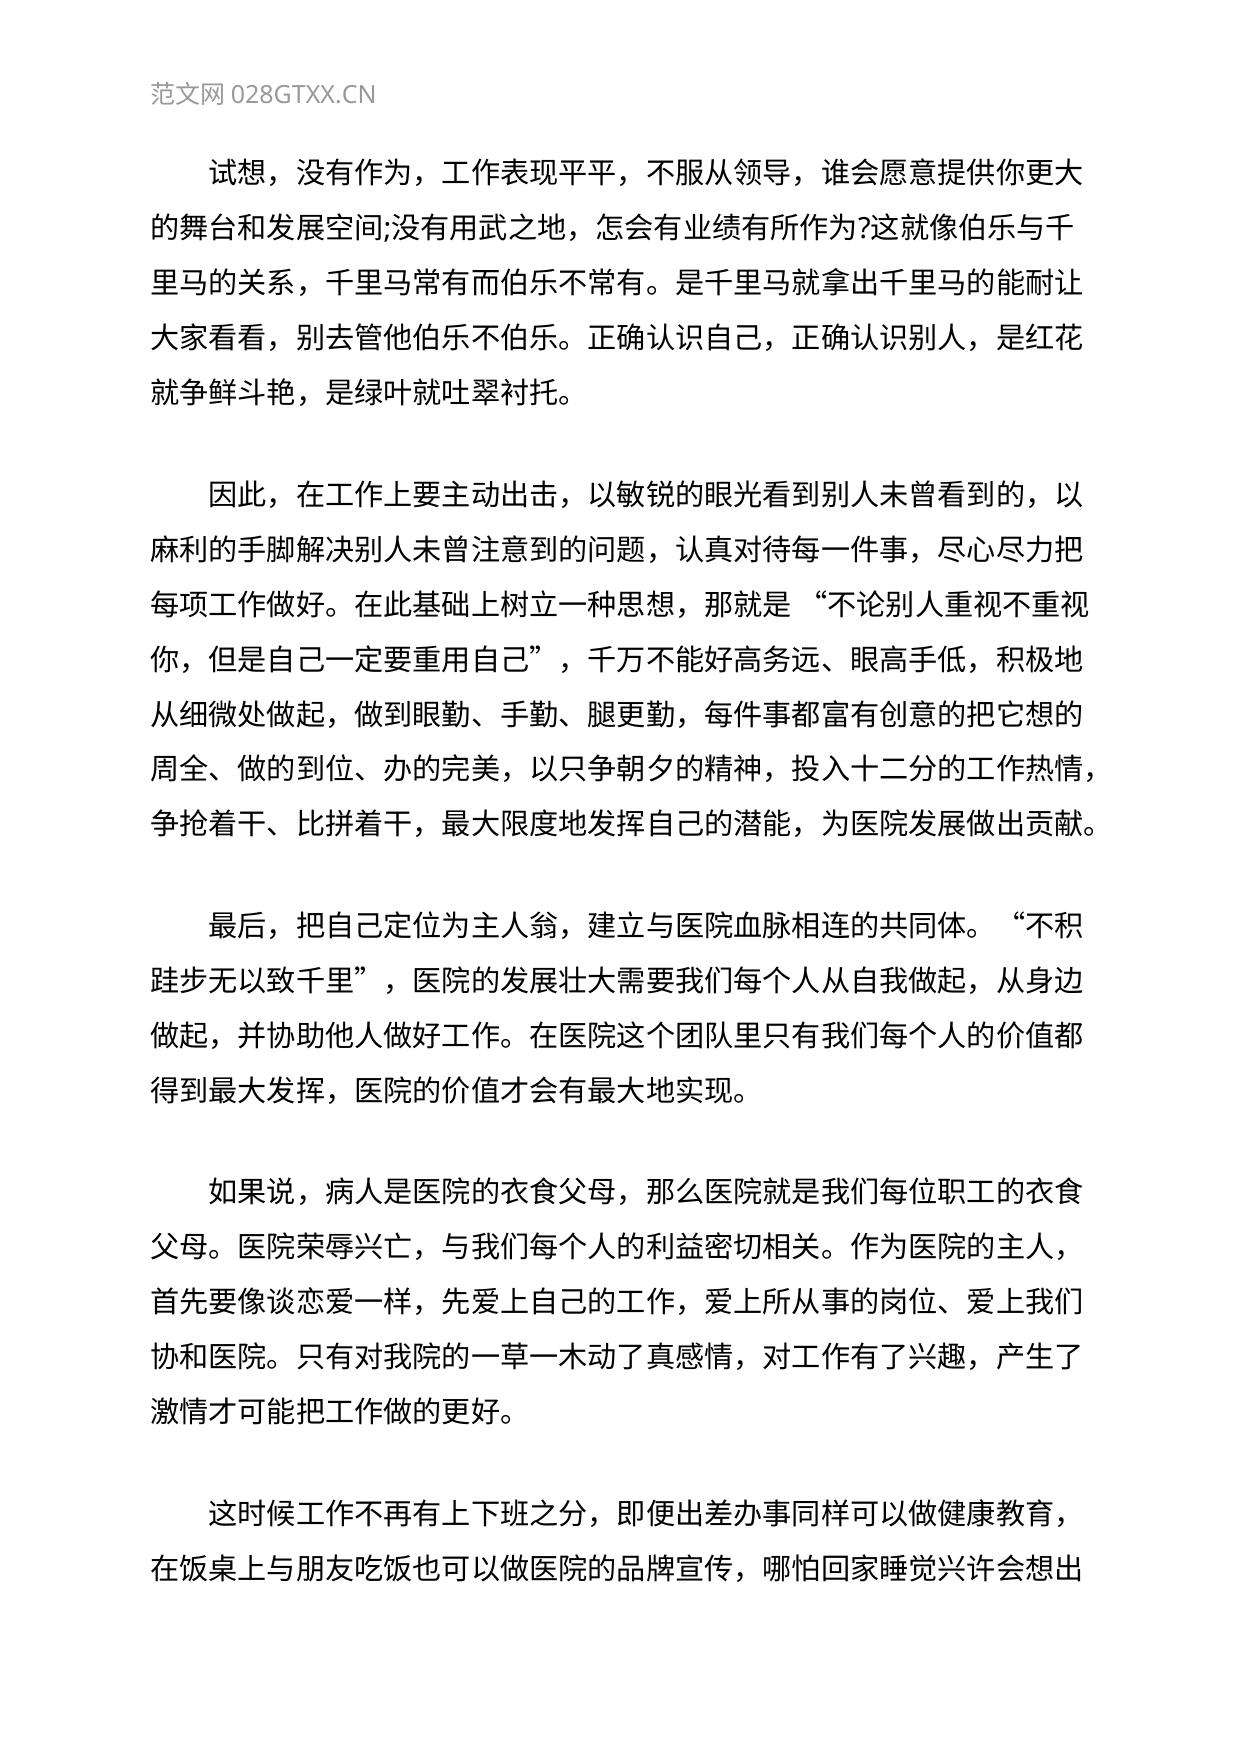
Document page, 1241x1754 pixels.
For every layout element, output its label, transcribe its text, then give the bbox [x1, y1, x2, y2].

text 试想，没有作为，工作表现平平，不服从领导，谁会愿意提供你更大的舞台和发展空间;没有用武之地，怎会有业绩有所作为?这就像伯乐与千里马的关系，千里马常有而伯乐不常有。是千里马就拿出千里马的能耐让大家看看，别去管他伯乐不伯乐。正确认识自己，正确认识别人，是红花就争鲜斗艳，是绿叶就吐翠衬托。 [150, 150, 1090, 412]
text 如果说，病人是医院的衣食父母，那么医院就是我们每位职工的衣食父母。医院荣辱兴亡，与我们每个人的利益密切相关。作为医院的主人，首先要像谈恋爱一样，先爱上自己的工作，爱上所从事的岗位、爱上我们协和医院。只有对我院的一草一木动了真感情，对工作有了兴趣，产生了激情才可能把工作做的更好。 [150, 1169, 1090, 1431]
text 因此，在工作上要主动出击，以敏锐的眼光看到别人未曾看到的，以麻利的手脚解决别人未曾注意到的问题，认真对待每一件事，尽心尽力把每项工作做好。在此基础上树立一种思想，那就是 “不论别人重视不重视你，但是自己一定要重用自己”，千万不能好高务远、眼高手低，积极地从细微处做起，做到眼勤、手勤、腿更勤，每件事都富有创意的把它想的周全、做的到位、办的完美，以只争朝夕的精神，投入十二分的工作热情，争抢着干、比拼着干，最大限度地发挥自己的潜能，为医院发展做出贡献。 [150, 471, 1090, 843]
text 最后，把自己定位为主人翁，建立与医院血脉相连的共同体。“不积跬步无以致千里”，医院的发展壮大需要我们每个人从自我做起，从身边做起，并协助他人做好工作。在医院这个团队里只有我们每个人的价值都得到最大发挥，医院的价值才会有最大地实现。 [150, 903, 1090, 1109]
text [150, 1490, 1090, 1588]
